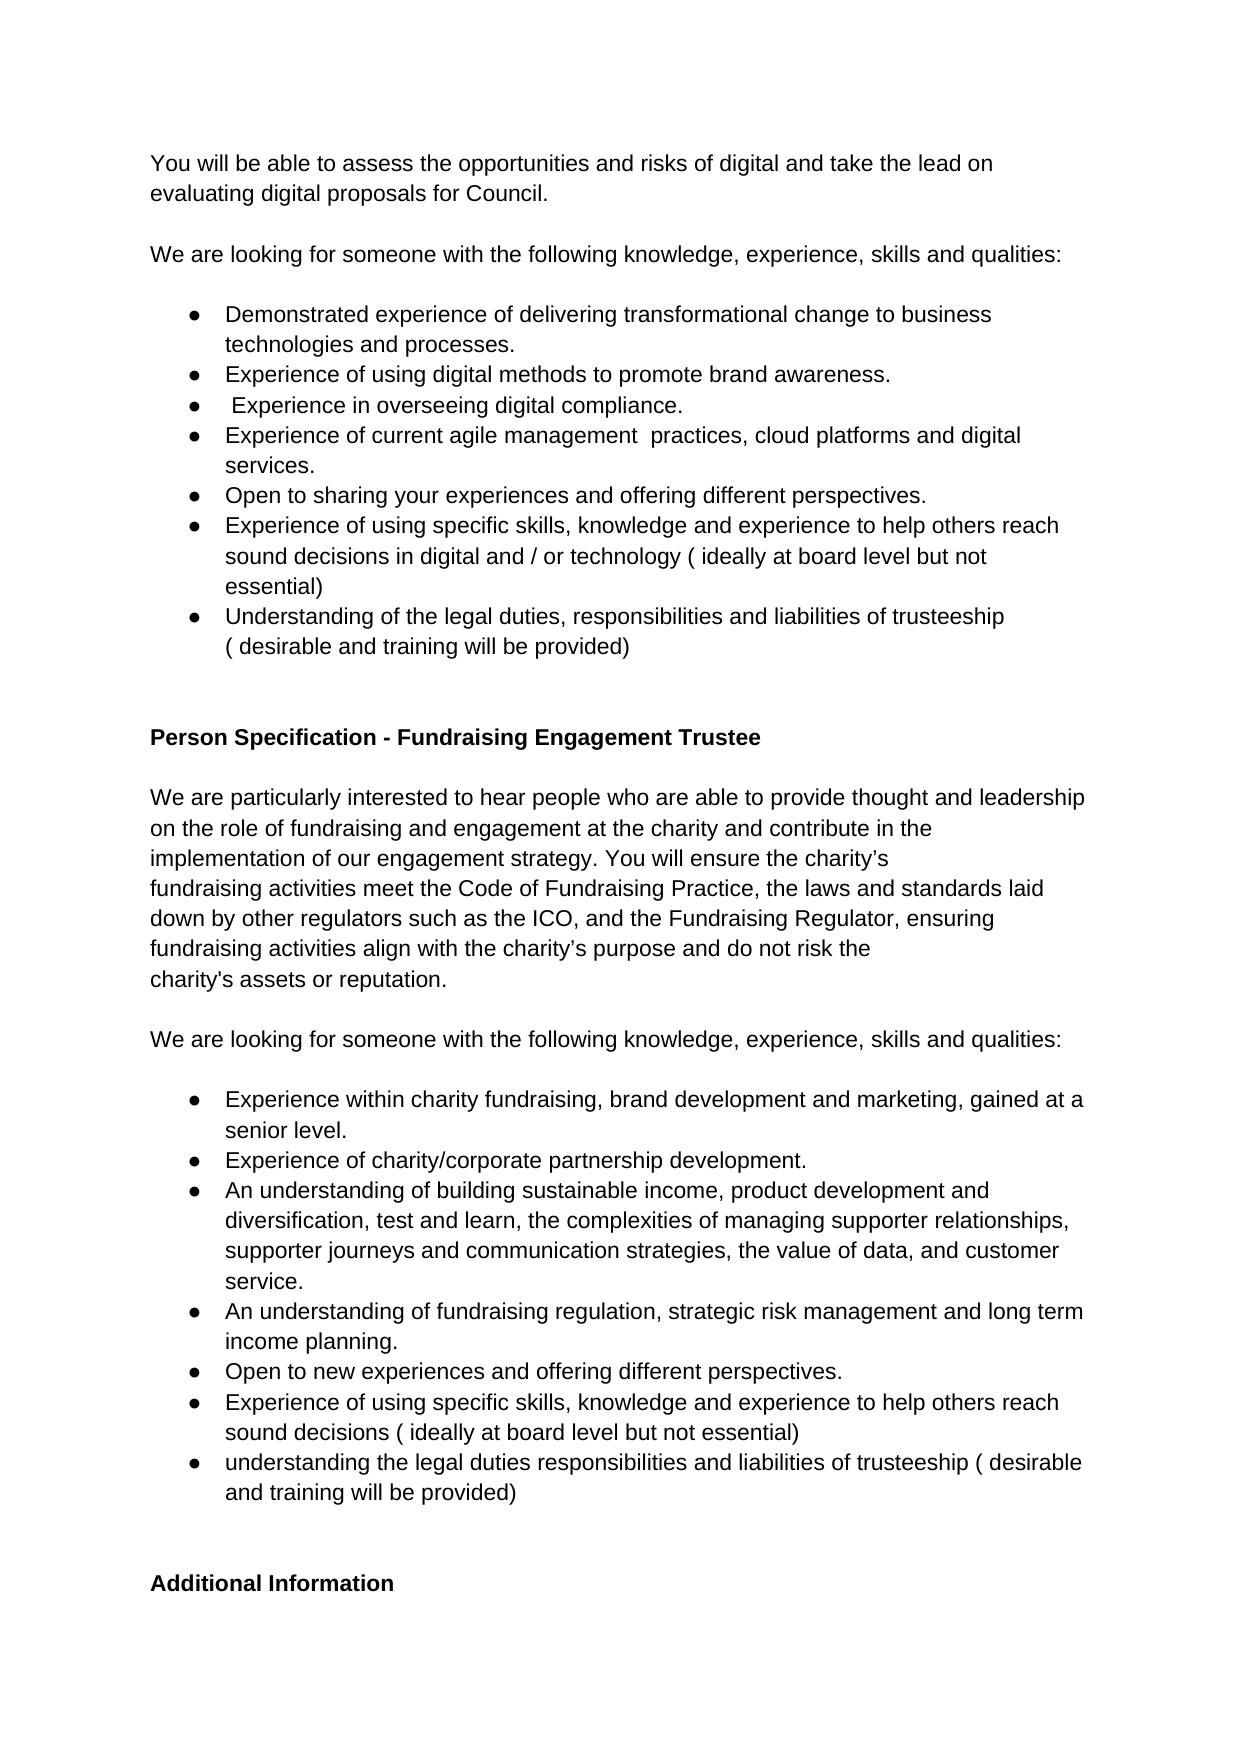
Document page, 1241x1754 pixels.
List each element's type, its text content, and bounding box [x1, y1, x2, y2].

list An understanding of building sustainable income, product development and diversification, test and learn, the complexities of managing supporter relationships, supporter journeys and communication strategies, the value of data, and customer service. [187, 1177, 1090, 1294]
text We are looking for someone with the following knowledge, experience, skills and qualities: [150, 1026, 1090, 1052]
text Person Specification - Fundraising Engagement Trustee [150, 724, 1090, 750]
text charity's assets or reputation. [150, 966, 1090, 992]
text We are looking for someone with the following knowledge, experience, skills and qualities: [150, 241, 1090, 267]
text We are particularly interested to hear people who are able to provide thought and leadership on the role of fundraising and engagement at the charity and contribute in the implementation of our engagement strategy. You will ensure the charity’s [150, 784, 1090, 871]
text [150, 150, 1090, 207]
list Experience within charity fundraising, brand development and marketing, gained at a senior level. [187, 1086, 1090, 1143]
list Experience of using specific skills, knowledge and experience to help others reach sound decisions ( ideally at board level but not essential) [187, 1388, 1090, 1445]
list Experience in overseeing digital compliance. [187, 392, 1090, 418]
list Open to sharing your experiences and offering different perspectives. [187, 482, 1090, 509]
text Additional Information [150, 1570, 1090, 1596]
list Experience of current agile management practices, cloud platforms and digital services. [187, 422, 1090, 478]
list An understanding of fundraising regulation, strategic risk management and long term income planning. [187, 1298, 1090, 1354]
list Experience of using digital methods to promote brand awareness. [187, 361, 1090, 388]
list Understanding of the legal duties, responsibilities and liabilities of trusteeship ( desirable and training will be provided) [187, 603, 1090, 660]
list Experience of using specific skills, knowledge and experience to help others reach sound decisions in digital and / or technology ( ideally at board level but not essential) [187, 512, 1090, 599]
list Open to new experiences and offering different perspectives. [187, 1358, 1090, 1385]
list Experience of charity/corporate partnership development. [187, 1147, 1090, 1173]
list Demonstrated experience of delivering transformational change to business technologies and processes. [187, 301, 1090, 358]
list understanding the legal duties responsibilities and liabilities of trusteeship ( desirable and training will be provided) [187, 1449, 1090, 1506]
text fundraising activities meet the Code of Fundraising Practice, the laws and standards laid down by other regulators such as the ICO, and the Fundraising Regulator, ensuring fundraising activities align with the charity’s purpose and do not risk the [150, 875, 1090, 962]
